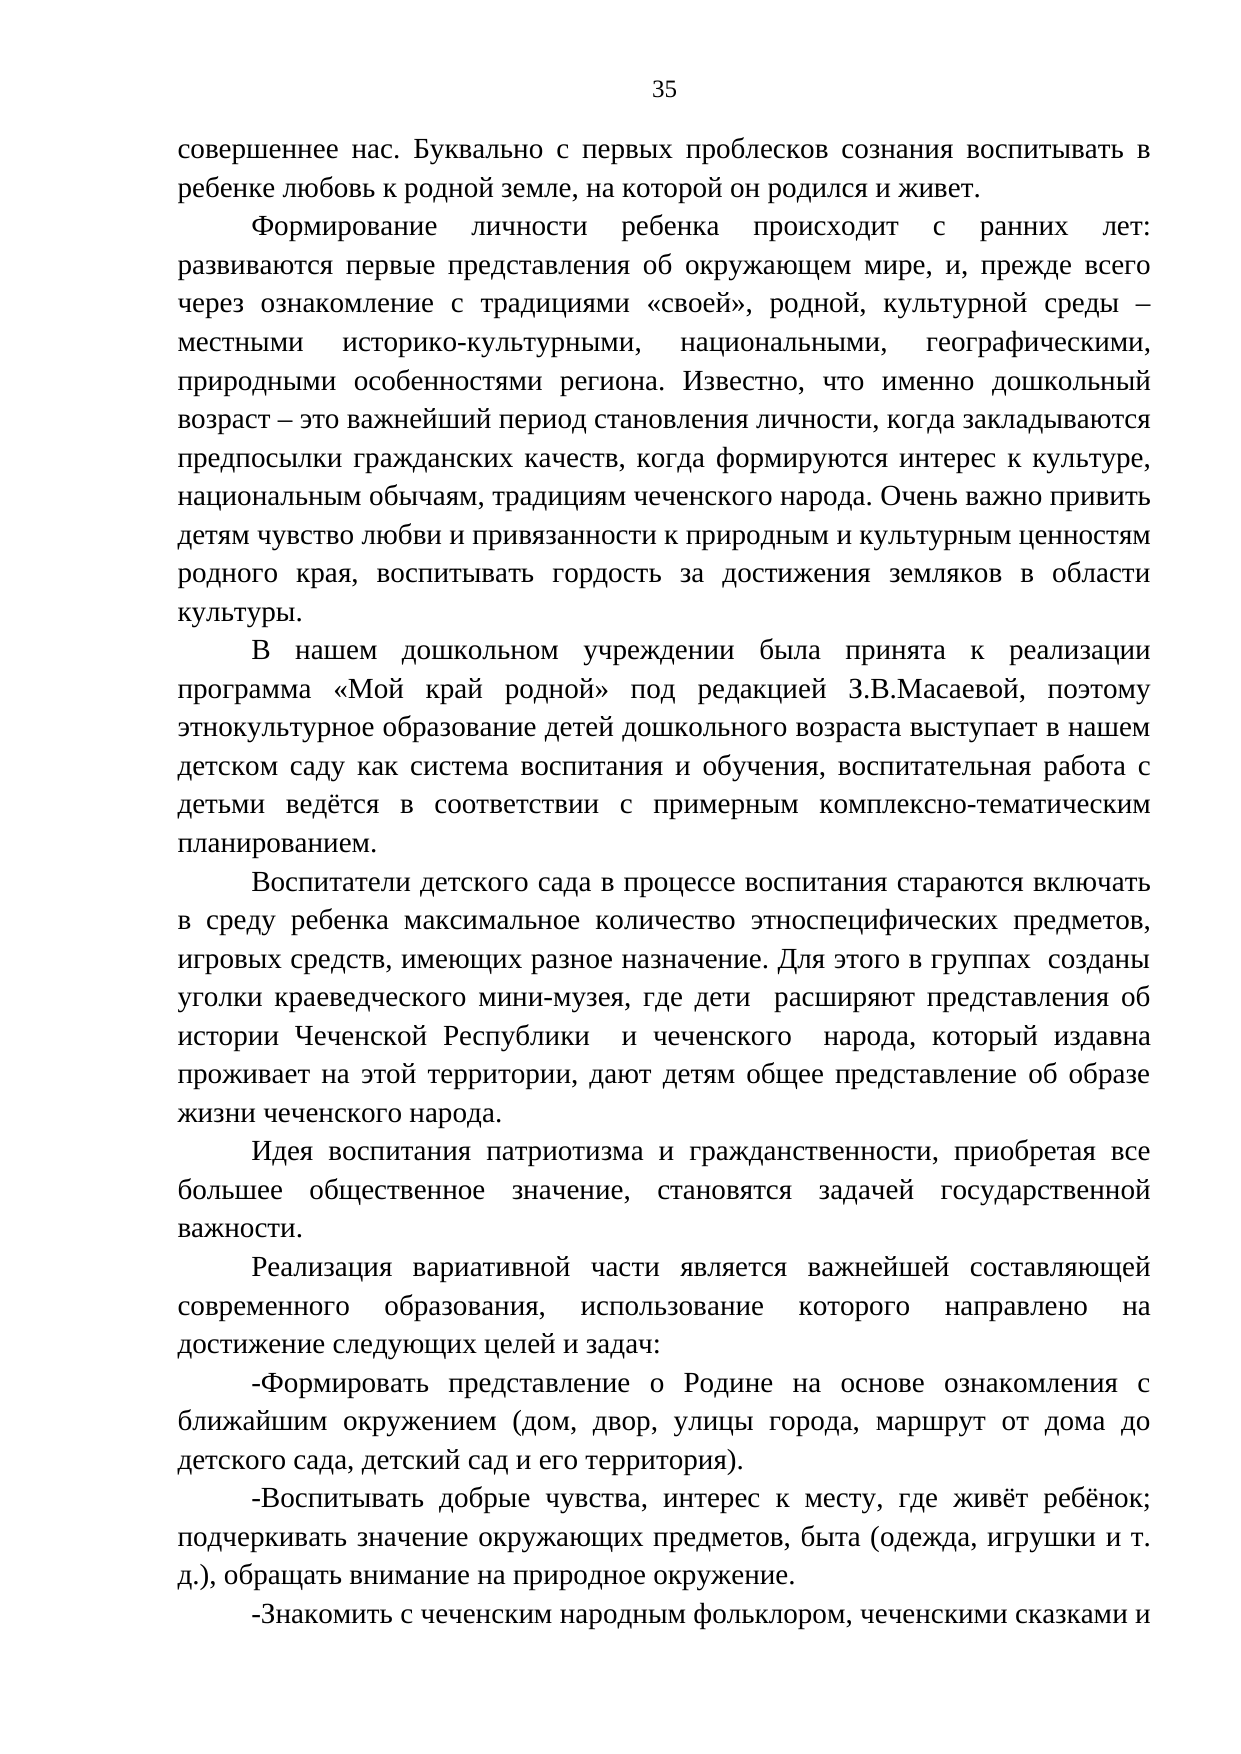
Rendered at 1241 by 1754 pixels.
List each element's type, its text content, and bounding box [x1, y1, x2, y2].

text Формирование личности ребенка происходит с ранних лет: развиваются первые представления об окружающем мире, и, прежде всего через ознакомление с традициями «своей», родной, культурной среды – местными историко-культурными, национальными, географическими, природными особенностями региона. Известно, что именно дошкольный возраст – это важнейший период становления личности, когда закладываются предпосылки гражданских качеств, когда формируются интерес к культуре, национальным обычаям, традициям чеченского народа. Очень важно привить детям чувство любви и привязанности к природным и культурным ценностям родного края, воспитывать гордость за достижения земляков в области культуры. [177, 208, 1152, 627]
text -Воспитывать добрые чувства, интерес к месту, где живёт ребёнок; подчеркивать значение окружающих предметов, быта (одежда, игрушки и т. д.), обращать внимание на природное окружение. [177, 1480, 1152, 1591]
text Реализация вариативной части является важнейшей составляющей современного образования, использование которого направлено на достижение следующих целей и задач: [177, 1249, 1152, 1360]
text В нашем дошкольном учреждении была принята к реализации программа «Мой край родной» под редакцией З.В.Масаевой, поэтому этнокультурное образование детей дошкольного возраста выступает в нашем детском саду как система воспитания и обучения, воспитательная работа с детьми ведётся в соответствии с примерным комплексно-тематическим планированием. [177, 632, 1152, 859]
text Воспитатели детского сада в процессе воспитания стараются включать в среду ребенка максимальное количество этноспецифических предметов, игровых средств, имеющих разное назначение. Для этого в группах созданы уголки краеведческого мини-музея, где дети расширяют представления об истории Чеченской Республики и чеченского народа, который издавна проживает на этой территории, дают детям общее представление об образе жизни чеченского народа. [177, 864, 1152, 1128]
text Идея воспитания патриотизма и гражданственности, приобретая все большее общественное значение, становятся задачей государственной важности. [177, 1133, 1152, 1244]
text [177, 1596, 1152, 1629]
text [177, 131, 1152, 203]
text -Формировать представление о Родине на основе ознакомления с ближайшим окружением (дом, двор, улицы города, маршрут от дома до детского сада, детский сад и его территория). [177, 1365, 1152, 1475]
